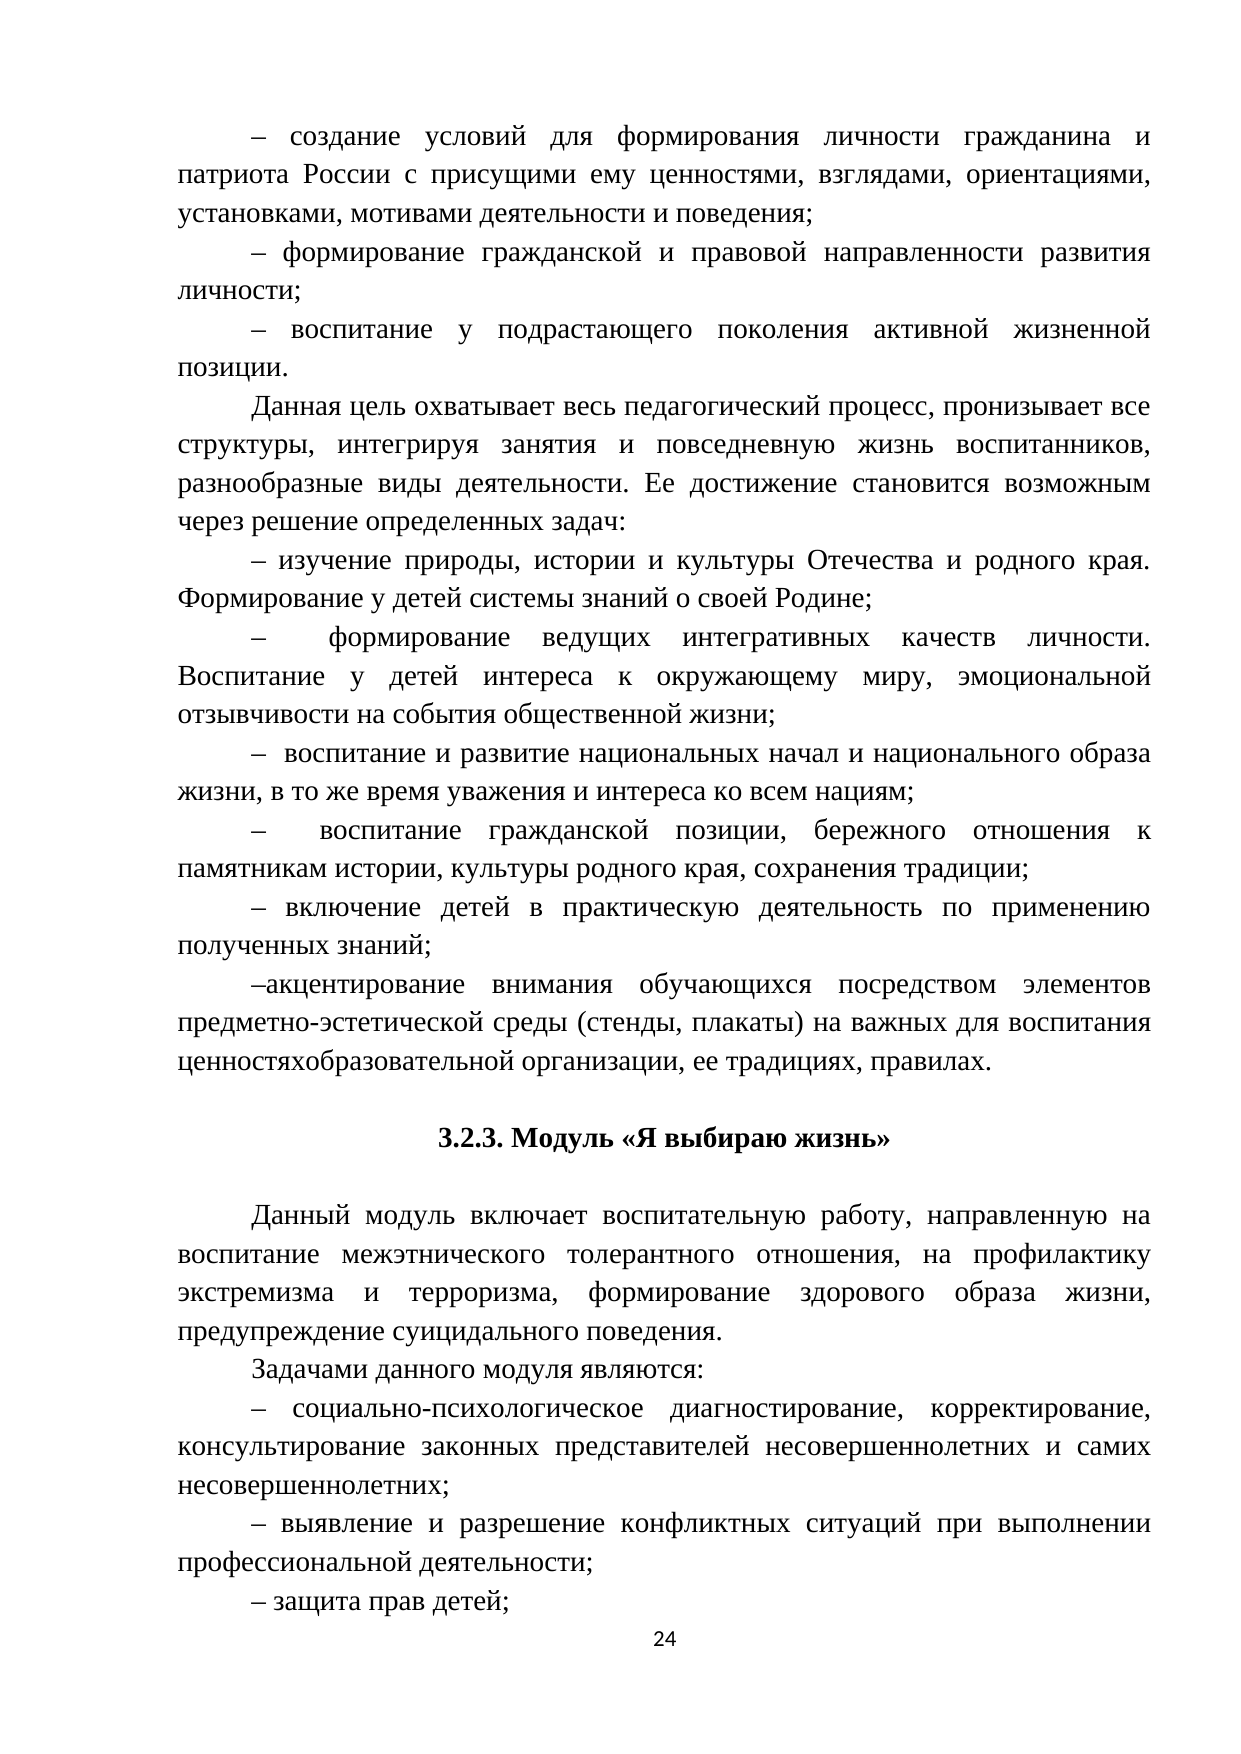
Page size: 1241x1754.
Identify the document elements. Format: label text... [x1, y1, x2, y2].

text – социально-психологическое диагностирование, корректирование, консультирование законных представителей несовершеннолетних и самих несовершеннолетних; [177, 1390, 1152, 1501]
text – воспитание у подрастающего поколения активной жизненной позиции. [177, 311, 1152, 383]
text – формирование ведущих интегративных качеств личности. Воспитание у детей интереса к окружающему миру, эмоциональной отзывчивости на события общественной жизни; [177, 619, 1152, 730]
text – воспитание и развитие национальных начал и национального образа жизни, в то же время уважения и интереса ко всем нациям; [177, 735, 1152, 807]
text –акцентирование внимания обучающихся посредством элементов предметно-эстетической среды (стенды, плакаты) на важных для воспитания ценностяхобразовательной организации, ее традициях, правилах. [177, 966, 1152, 1077]
text Данный модуль включает воспитательную работу, направленную на воспитание межэтнического толерантного отношения, на профилактику экстремизма и терроризма, формирование здорового образа жизни, предупреждение суицидального поведения. [177, 1197, 1152, 1346]
text Задачами данного модуля являются: [177, 1351, 1152, 1385]
text – выявление и разрешение конфликтных ситуаций при выполнении профессиональной деятельности; [177, 1506, 1152, 1578]
text – воспитание гражданской позиции, бережного отношения к памятникам истории, культуры родного края, сохранения традиции; [177, 812, 1152, 884]
text – изучение природы, истории и культуры Отечества и родного края. Формирование у детей системы знаний о своей Родине; [177, 542, 1152, 614]
text Данная цель охватывает весь педагогический процесс, пронизывает все структуры, интегрируя занятия и повседневную жизнь воспитанников, разнообразные виды деятельности. Ее достижение становится возможным через решение определенных задач: [177, 388, 1152, 537]
text – защита прав детей; [177, 1583, 1152, 1616]
text – создание условий для формирования личности гражданина и патриота России с присущими ему ценностями, взглядами, ориентациями, установками, мотивами деятельности и поведения; [177, 118, 1152, 229]
text – включение детей в практическую деятельность по применению полученных знаний; [177, 889, 1152, 961]
text – формирование гражданской и правовой направленности развития личности; [177, 234, 1152, 306]
text 3.2.3. Модуль «Я выбираю жизнь» [177, 1120, 1152, 1154]
